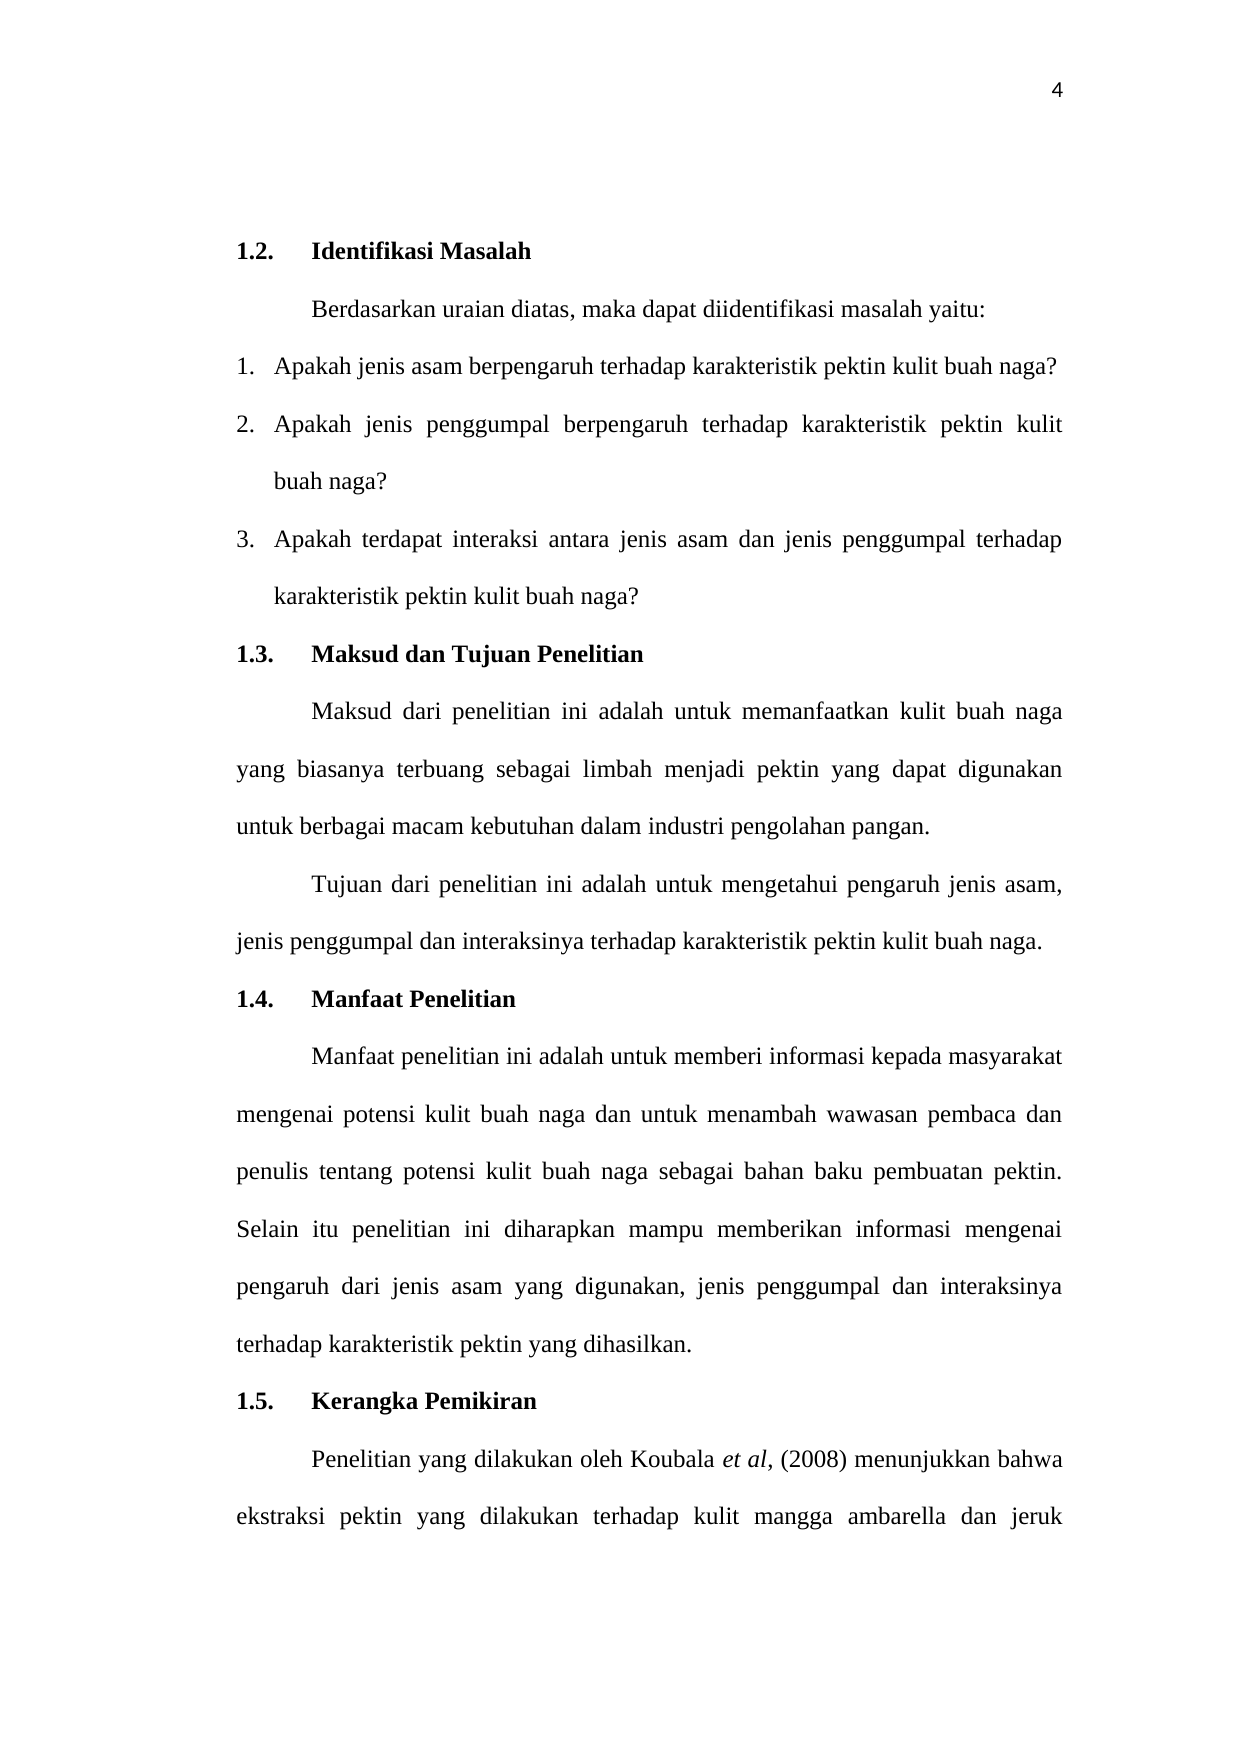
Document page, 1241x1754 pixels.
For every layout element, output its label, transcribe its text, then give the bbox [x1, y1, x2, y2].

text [236, 1444, 1063, 1530]
text Manfaat penelitian ini adalah untuk memberi informasi kepada masyarakat mengenai potensi kulit buah naga dan untuk menambah wawasan pembaca dan penulis tentang potensi kulit buah naga sebagai bahan baku pembuatan pektin. Selain itu penelitian ini diharapkan mampu memberikan informasi mengenai pengaruh dari jenis asam yang digunakan, jenis penggumpal dan interaksinya terhadap karakteristik pektin yang dihasilkan. [236, 1041, 1063, 1357]
list Apakah terdapat interaksi antara jenis asam dan jenis penggumpal terhadap karakteristik pektin kulit buah naga? [236, 524, 1063, 610]
subtitle Manfaat Penelitian [236, 984, 1063, 1012]
text Tujuan dari penelitian ini adalah untuk mengetahui pengaruh jenis asam, jenis penggumpal dan interaksinya terhadap karakteristik pektin kulit buah naga. [236, 869, 1063, 955]
list Apakah jenis penggumpal berpengaruh terhadap karakteristik pektin kulit buah naga? [236, 409, 1063, 495]
subtitle Identifikasi Masalah [236, 236, 1063, 265]
text Maksud dari penelitian ini adalah untuk memanfaatkan kulit buah naga yang biasanya terbuang sebagai limbah menjadi pektin yang dapat digunakan untuk berbagai macam kebutuhan dalam industri pengolahan pangan. [236, 696, 1063, 840]
subtitle Maksud dan Tujuan Penelitian [236, 639, 1063, 667]
text Berdasarkan uraian diatas, maka dapat diidentifikasi masalah yaitu: [236, 294, 1063, 322]
subtitle Kerangka Pemikiran [236, 1386, 1063, 1415]
list Apakah jenis asam berpengaruh terhadap karakteristik pektin kulit buah naga? [236, 351, 1063, 380]
